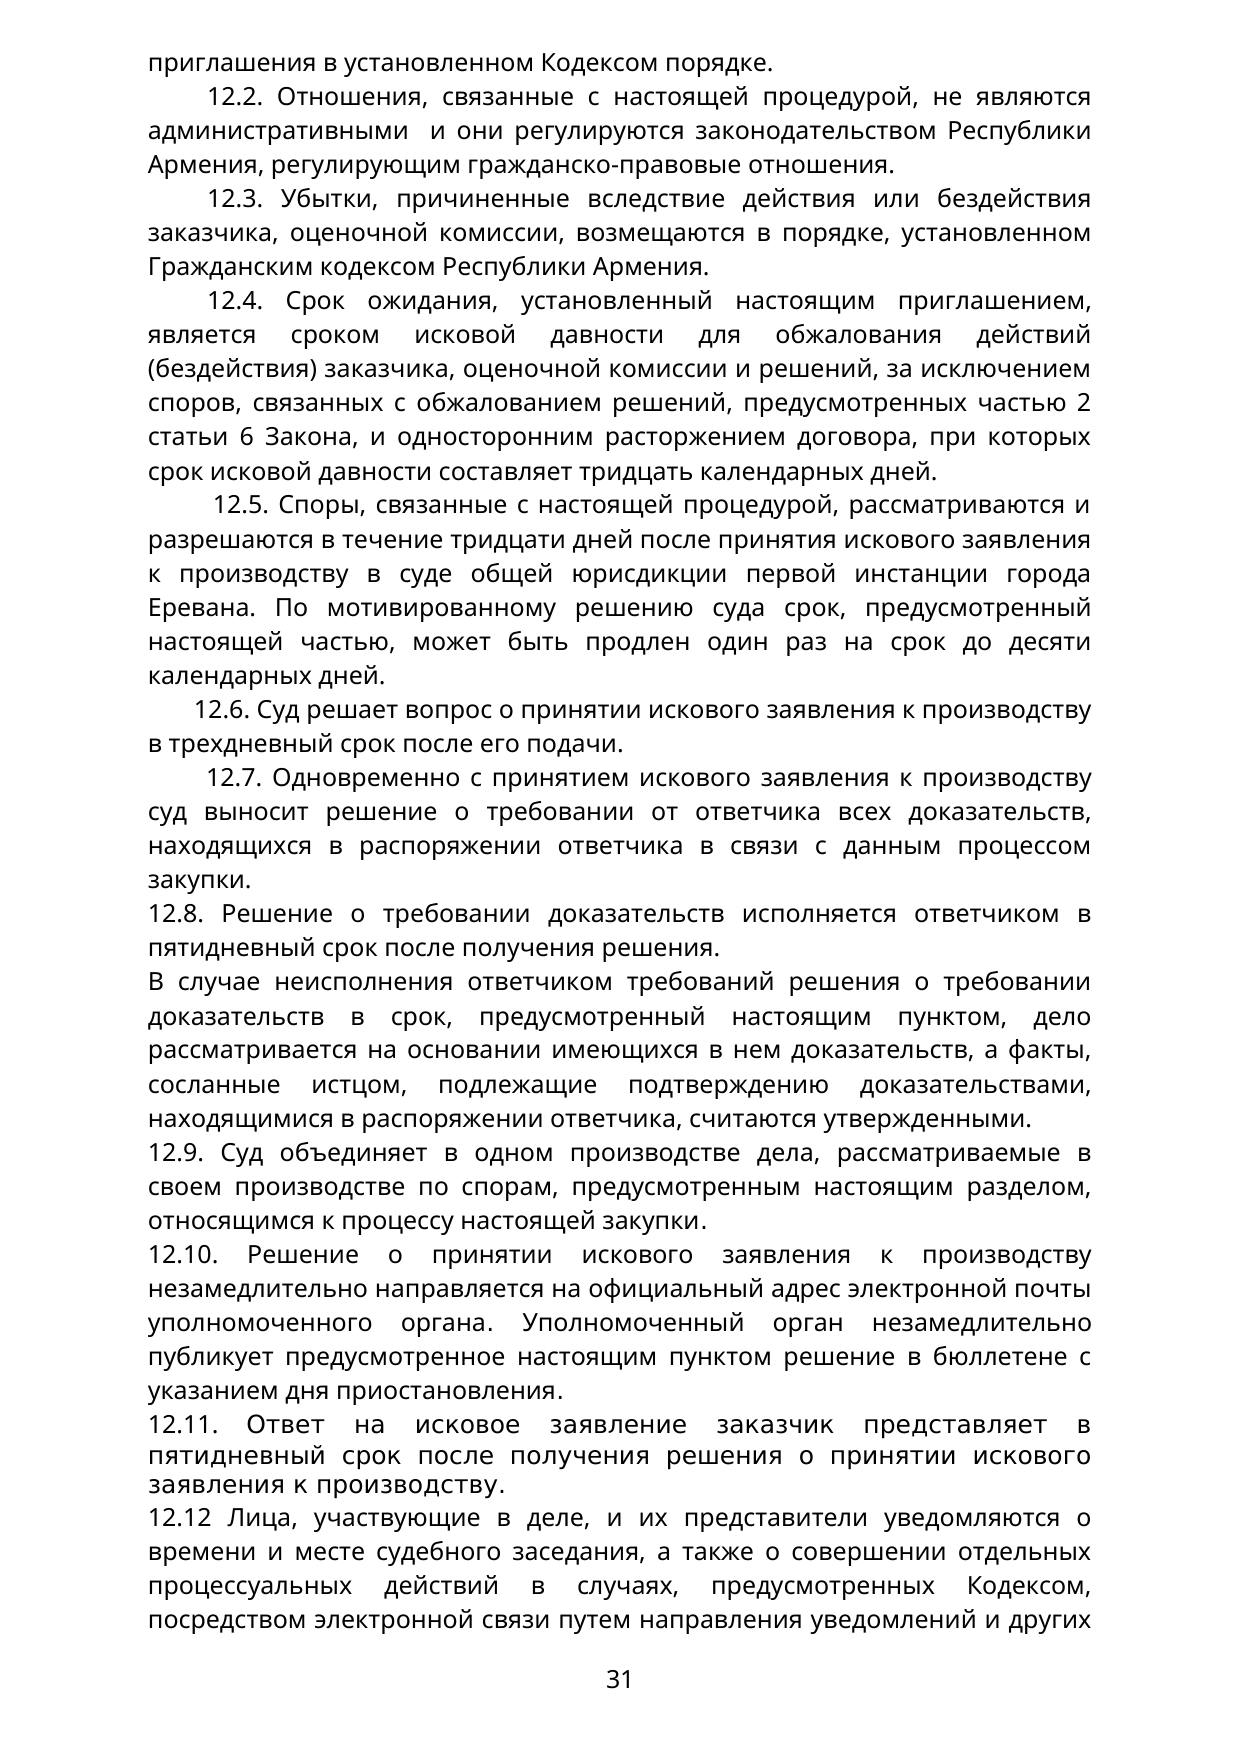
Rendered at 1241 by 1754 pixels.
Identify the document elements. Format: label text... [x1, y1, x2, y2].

text В случае неисполнения ответчиком требований решения о требовании доказательств в срок, предусмотренный настоящим пунктом, дело рассматривается на основании имеющихся в нем доказательств, а факты, сосланные истцом, подлежащие подтверждению доказательствами, находящимися в распоряжении ответчика, считаются утвержденными. [148, 964, 1092, 1134]
text 12.4. Срок ожидания, установленный настоящим приглашением, является сроком исковой давности для обжалования действий (бездействия) заказчика, оценочной комиссии и решений, за исключением споров, связанных с обжалованием решений, предусмотренных частью 2 статьи 6 Закона, и односторонним расторжением договора, при которых срок исковой давности составляет тридцать календарных дней. [148, 283, 1092, 487]
text 12.5. Споры, связанные с настоящей процедурой, рассматриваются и разрешаются в течение тридцати дней после принятия искового заявления к производству в суде общей юрисдикции первой инстанции города Еревана. По мотивированному решению суда срок, предусмотренный настоящей частью, может быть продлен один раз на срок до десяти календарных дней. [148, 487, 1092, 692]
text 12.10. Решение о принятии искового заявления к производству незамедлительно направляется на официальный адрес электронной почты уполномоченного органа. Уполномоченный орган незамедлительно публикует предусмотренное настоящим пунктом решение в бюллетене с указанием дня приостановления. [148, 1237, 1092, 1407]
text 12.2. Отношения, связанные с настоящей процедурой, не являются административными и они регулируются законодательством Республики Армения, регулирующим гражданско-правовые отношения. [148, 78, 1092, 181]
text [148, 44, 1092, 78]
text 12.8. Решение о требовании доказательств исполняется ответчиком в пятидневный срок после получения решения. [148, 896, 1092, 964]
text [148, 1499, 1092, 1636]
text 12.9. Суд объединяет в одном производстве дела, рассматриваемые в своем производстве по спорам, предусмотренным настоящим разделом, относящимся к процессу настоящей закупки. [148, 1134, 1092, 1237]
text 12.11. Ответ на исковое заявление заказчик представляет в пятидневный срок после получения решения о принятии искового заявления к производству. [148, 1407, 1092, 1499]
text 12.3. Убытки, причиненные вследствие действия или бездействия заказчика, оценочной комиссии, возмещаются в порядке, установленном Гражданским кодексом Республики Армения. [148, 181, 1092, 283]
text 12.6. Суд решает вопрос о принятии искового заявления к производству в трехдневный срок после его подачи. [148, 692, 1092, 760]
text 12.7. Одновременно с принятием искового заявления к производству суд выносит решение о требовании от ответчика всех доказательств, находящихся в распоряжении ответчика в связи с данным процессом закупки. [148, 760, 1092, 896]
